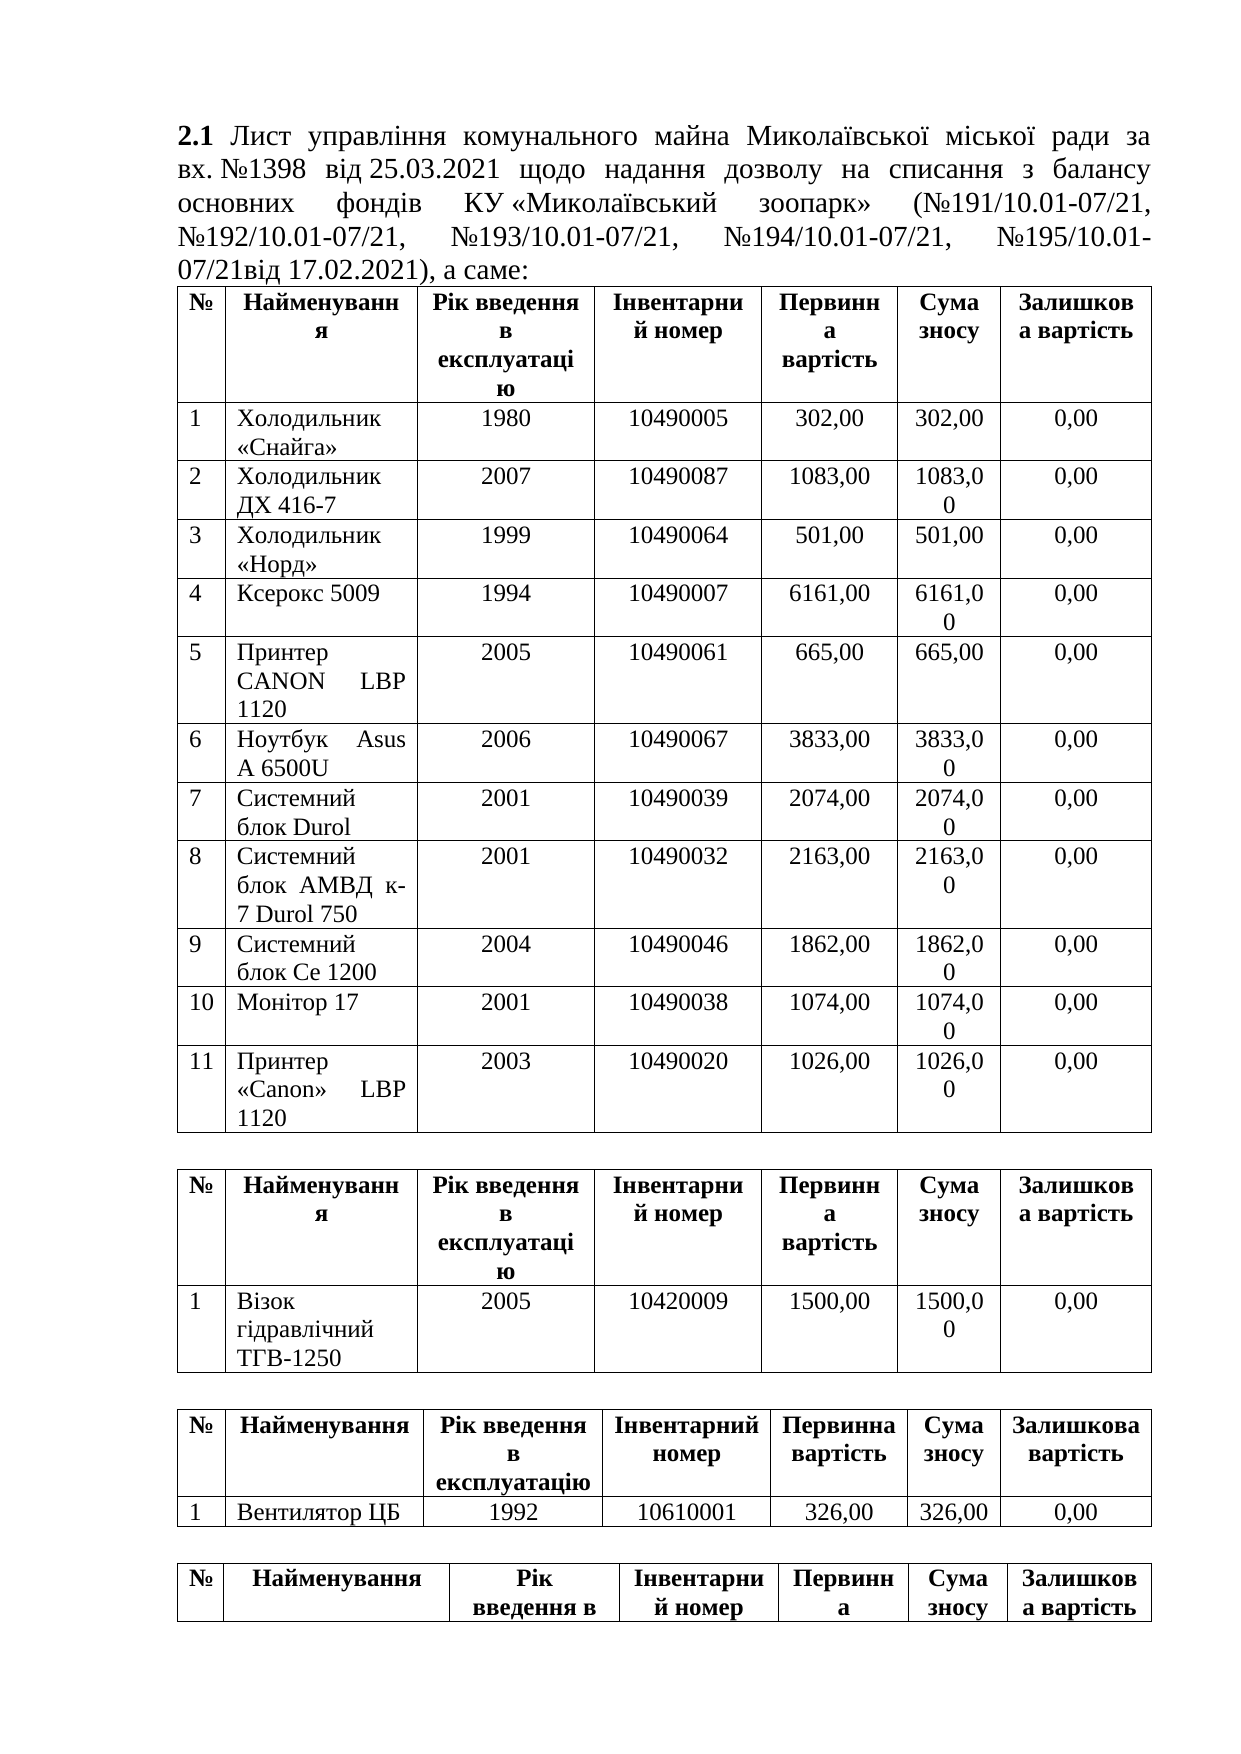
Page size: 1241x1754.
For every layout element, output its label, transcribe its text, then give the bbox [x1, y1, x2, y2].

table_cell 2003 [418, 1046, 594, 1132]
table_cell 0,00 [1001, 1286, 1151, 1372]
table_cell 1074,00 [898, 987, 1000, 1045]
table_cell 10 [178, 987, 225, 1045]
text 2.1 Лист управління комунального майна Миколаївської міської ради за вх. №1398 від 25.03.2021 щодо надання дозволу на списання з балансу основних фондів КУ «Миколаївський зоопарк» (№191/10.01-07/21, №192/10.01-07/21, №193/10.01-07/21, №194/10.01-07/21, №195/10.01-07/21від 17.02.2021), а саме: [177, 118, 1152, 286]
table_cell 2005 [418, 637, 594, 723]
table_cell 1862,00 [762, 929, 897, 986]
table_cell 3833,00 [762, 724, 897, 782]
table_cell 0,00 [1001, 724, 1151, 782]
table_cell 1999 [418, 520, 594, 577]
table_cell 9 [178, 929, 225, 986]
table_cell 10490039 [595, 783, 761, 840]
table_cell 0,00 [1001, 403, 1151, 460]
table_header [450, 1564, 619, 1621]
table_header Сума зносу [898, 1170, 1000, 1285]
table_cell 0,00 [1001, 987, 1151, 1045]
table_header Залишкова вартість [1001, 1170, 1151, 1285]
table_header Первинна вартість [771, 1410, 907, 1496]
table_cell 4 [178, 579, 225, 636]
table_cell 501,00 [898, 520, 1000, 577]
table_cell 0,00 [1001, 1046, 1151, 1132]
table_header Інвентарний номер [595, 287, 761, 402]
table_cell 501,00 [762, 520, 897, 577]
table_cell Принтер CANON LBP 1120 [226, 637, 417, 723]
table_cell 0,00 [1001, 929, 1151, 986]
table_cell 0,00 [1001, 783, 1151, 840]
table_header Найменування [226, 1170, 417, 1285]
table_header Сума зносу [898, 287, 1000, 402]
table_cell Системний блок АМВД к-7 Durol 750 [226, 841, 417, 928]
table_header № [178, 287, 225, 402]
table_header Первинна вартість [762, 287, 897, 402]
table_cell 1083,00 [898, 461, 1000, 519]
table_cell Холодильник ДХ 416-7 [226, 461, 417, 519]
table_cell 1980 [418, 403, 594, 460]
table_cell 2007 [418, 461, 594, 519]
table_header № [178, 1410, 225, 1496]
table_cell 2006 [418, 724, 594, 782]
table_header Залишкова вартість [1001, 287, 1151, 402]
table_header Інвентарний номер [603, 1410, 770, 1496]
table_cell 1074,00 [762, 987, 897, 1045]
table_cell Вентилятор ЦБ [226, 1497, 423, 1526]
table_cell 2074,00 [762, 783, 897, 840]
table_cell Системний блок Durol [226, 783, 417, 840]
table_cell 302,00 [762, 403, 897, 460]
table_cell Ноутбук Asus A 6500U [226, 724, 417, 782]
table_cell Візок гідравлічний ТГВ-1250 [226, 1286, 417, 1372]
table_cell 5 [178, 637, 225, 723]
table_cell 302,00 [898, 403, 1000, 460]
table_header № [178, 1170, 225, 1285]
table_cell 10490032 [595, 841, 761, 928]
table_cell 665,00 [898, 637, 1000, 723]
table_header Найменування [226, 287, 417, 402]
table_cell 10490087 [595, 461, 761, 519]
table_header Інвентарний номер [620, 1564, 778, 1621]
table_cell 3 [178, 520, 225, 577]
table_cell 0,00 [1001, 579, 1151, 636]
table_cell 10490020 [595, 1046, 761, 1132]
table_cell 11 [178, 1046, 225, 1132]
table_cell 0,00 [1001, 520, 1151, 577]
table_header Первинна вартість [762, 1170, 897, 1285]
table_cell 7 [178, 783, 225, 840]
table_cell Ксерокс 5009 [226, 579, 417, 636]
table_cell 326,00 [908, 1497, 1000, 1526]
table_cell Холодильник «Снайга» [226, 403, 417, 460]
table_cell 3833,00 [898, 724, 1000, 782]
table_header Сума зносу [908, 1410, 1000, 1496]
table_cell Системний блок Се 1200 [226, 929, 417, 986]
table_cell 8 [178, 841, 225, 928]
table_header Залишкова вартість [1008, 1564, 1151, 1621]
table_header Сума зносу [909, 1564, 1007, 1621]
table_cell 6161,00 [762, 579, 897, 636]
table_cell 1500,00 [762, 1286, 897, 1372]
table_header Первинна вартість [779, 1564, 908, 1621]
table_cell 2163,00 [762, 841, 897, 928]
table_cell Принтер «Canon» LBP 1120 [226, 1046, 417, 1132]
table_cell 10490007 [595, 579, 761, 636]
table_cell 1026,00 [762, 1046, 897, 1132]
table_header Інвентарний номер [595, 1170, 761, 1285]
table_header № [178, 1564, 223, 1621]
table_cell 2001 [418, 841, 594, 928]
table_cell 10490005 [595, 403, 761, 460]
table_cell 0,00 [1001, 1497, 1151, 1526]
table_cell 1992 [424, 1497, 602, 1526]
table_cell 2 [178, 461, 225, 519]
table_cell 6161,00 [898, 579, 1000, 636]
table_cell 2163,00 [898, 841, 1000, 928]
table_cell 2074,00 [898, 783, 1000, 840]
table_cell 1 [178, 403, 225, 460]
table_cell 665,00 [762, 637, 897, 723]
table_cell 10490038 [595, 987, 761, 1045]
table_cell 1 [178, 1286, 225, 1372]
table_cell 2004 [418, 929, 594, 986]
table_header Залишкова вартість [1001, 1410, 1151, 1496]
table_header Найменування [224, 1564, 449, 1621]
table_cell 0,00 [1001, 637, 1151, 723]
table_cell 0,00 [1001, 841, 1151, 928]
table_cell 2001 [418, 783, 594, 840]
table_cell Холодильник «Норд» [226, 520, 417, 577]
table_cell 1994 [418, 579, 594, 636]
table_cell 6 [178, 724, 225, 782]
table_cell 1026,00 [898, 1046, 1000, 1132]
table_cell 10490064 [595, 520, 761, 577]
table_header Рік введення в експлуатацію [418, 287, 594, 402]
table_cell 10490046 [595, 929, 761, 986]
table_cell 10420009 [595, 1286, 761, 1372]
table_cell 1083,00 [762, 461, 897, 519]
table_cell 326,00 [771, 1497, 907, 1526]
table_header Рік введення в експлуатацію [424, 1410, 602, 1496]
table_cell 2001 [418, 987, 594, 1045]
table_cell 0,00 [1001, 461, 1151, 519]
table_header Найменування [226, 1410, 423, 1496]
table_cell 1862,00 [898, 929, 1000, 986]
table_cell 2005 [418, 1286, 594, 1372]
table_cell 10490061 [595, 637, 761, 723]
table_header Рік введення в експлуатацію [418, 1170, 594, 1285]
table_cell 1 [178, 1497, 225, 1526]
table_cell 10490067 [595, 724, 761, 782]
table_cell Монітор 17 [226, 987, 417, 1045]
table_cell 10610001 [603, 1497, 770, 1526]
table_cell 1500,00 [898, 1286, 1000, 1372]
